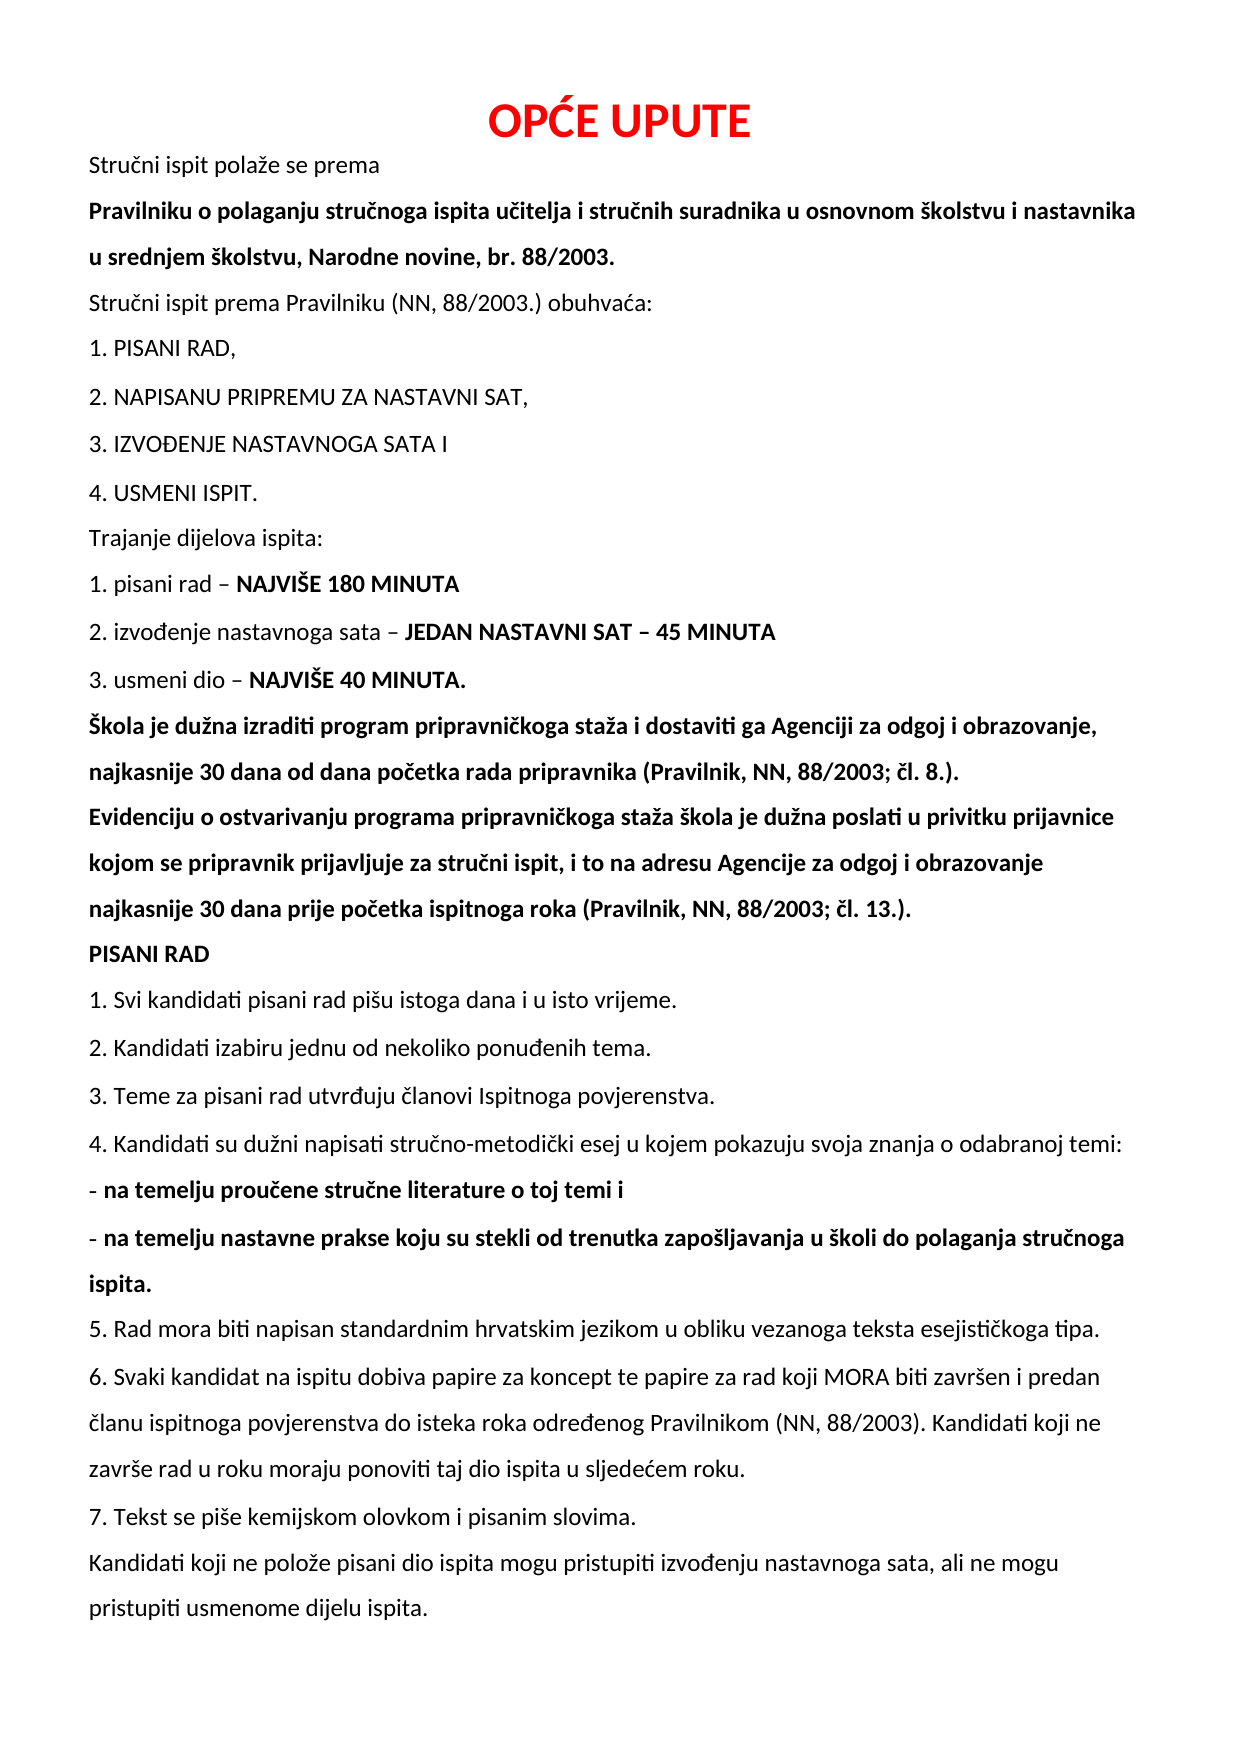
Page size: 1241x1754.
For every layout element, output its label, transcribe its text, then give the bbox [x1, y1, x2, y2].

text 2. NAPISANU PRIPREMU ZA NASTAVNI SAT, [89, 381, 1152, 411]
text Trajanje dijelova ispita: [89, 522, 1152, 553]
text - na temelju nastavne prakse koju su stekli od trenutka zapošljavanja u školi do polaganja stručnoga ispita. [89, 1222, 1152, 1298]
text 2. izvođenje nastavnoga sata – JEDAN NASTAVNI SAT – 45 MINUTA [89, 616, 1152, 647]
text Evidenciju o ostvarivanju programa pripravničkoga staža škola je dužna poslati u privitku prijavnice kojom se pripravnik prijavljuje za stručni ispit, i to na adresu Agencije za odgoj i obrazovanje najkasnije 30 dana prije početka ispitnoga roka (Pravilnik, NN, 88/2003; čl. 13.). [89, 801, 1152, 923]
text 1. pisani rad – NAJVIŠE 180 MINUTA [89, 568, 1152, 599]
text 3. IZVOĐENJE NASTAVNOGA SATA I [89, 429, 1152, 459]
text 7. Tekst se piše kemijskom olovkom i pisanim slovima. [89, 1501, 1152, 1532]
text 4. Kandidati su dužni napisati stručno-metodički esej u kojem pokazuju svoja znanja o odabranoj temi: [89, 1128, 1152, 1159]
text 3. Teme za pisani rad utvrđuju članovi Ispitnoga povjerenstva. [89, 1080, 1152, 1111]
text 2. Kandidati izabiru jednu od nekoliko ponuđenih tema. [89, 1032, 1152, 1063]
text 4. USMENI ISPIT. [89, 477, 1152, 507]
text 5. Rad mora biti napisan standardnim hrvatskim jezikom u obliku vezanoga teksta esejističkoga tipa. [89, 1313, 1152, 1344]
text 3. usmeni dio – NAJVIŠE 40 MINUTA. [89, 664, 1152, 695]
text Kandidati koji ne polože pisani dio ispita mogu pristupiti izvođenju nastavnoga sata, ali ne mogu pristupiti usmenome dijelu ispita. [89, 1547, 1152, 1623]
text Škola je dužna izraditi program pripravničkoga staža i dostaviti ga Agenciji za odgoj i obrazovanje, najkasnije 30 dana od dana početka rada pripravnika (Pravilnik, NN, 88/2003; čl. 8.). [89, 710, 1152, 786]
text PISANI RAD [89, 938, 1152, 969]
text OPĆE UPUTE [89, 89, 1152, 150]
text 1. PISANI RAD, [89, 333, 1152, 363]
text Stručni ispit prema Pravilniku (NN, 88/2003.) obuhvaća: [89, 287, 1152, 317]
text - na temelju proučene stručne literature o toj temi i [89, 1174, 1152, 1204]
text 6. Svaki kandidat na ispitu dobiva papire za koncept te papire za rad koji MORA biti završen i predan članu ispitnoga povjerenstva do isteka roka određenog Pravilnikom (NN, 88/2003). Kandidati koji ne završe rad u roku moraju ponoviti taj dio ispita u sljedećem roku. [89, 1362, 1152, 1483]
text 1. Svi kandidati pisani rad pišu istoga dana i u isto vrijeme. [89, 984, 1152, 1015]
text Stručni ispit polaže se prema [89, 150, 1152, 180]
text Pravilniku o polaganju stručnoga ispita učitelja i stručnih suradnika u osnovnom školstvu i nastavnika u srednjem školstvu, Narodne novine, br. 88/2003. [89, 195, 1152, 272]
